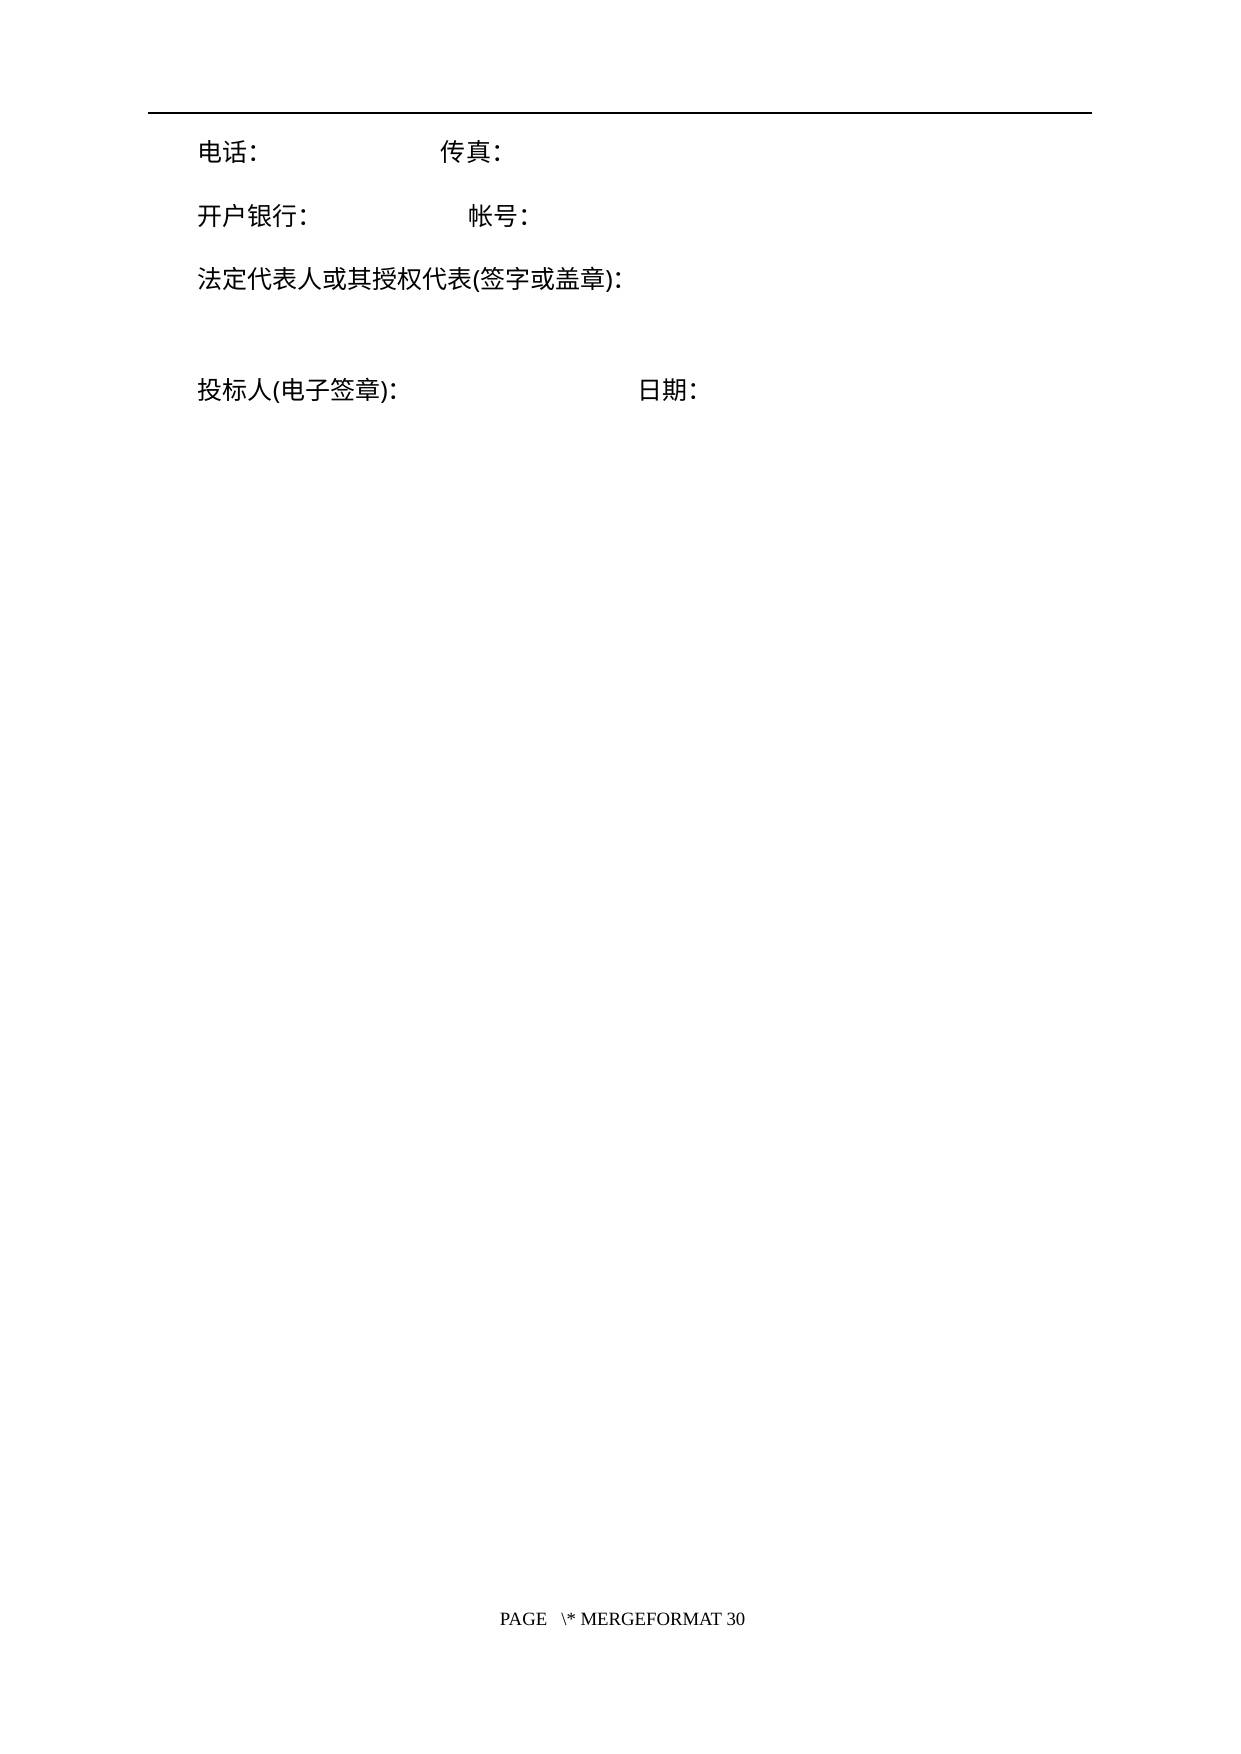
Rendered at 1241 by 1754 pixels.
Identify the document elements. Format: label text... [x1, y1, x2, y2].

text 投标人(电子签章)： 日期： [148, 370, 1092, 406]
text 电话： 传真： [148, 133, 1092, 169]
text 开户银行： 帐号： [148, 196, 1092, 232]
text 法定代表人或其授权代表(签字或盖章)： [148, 259, 1092, 296]
